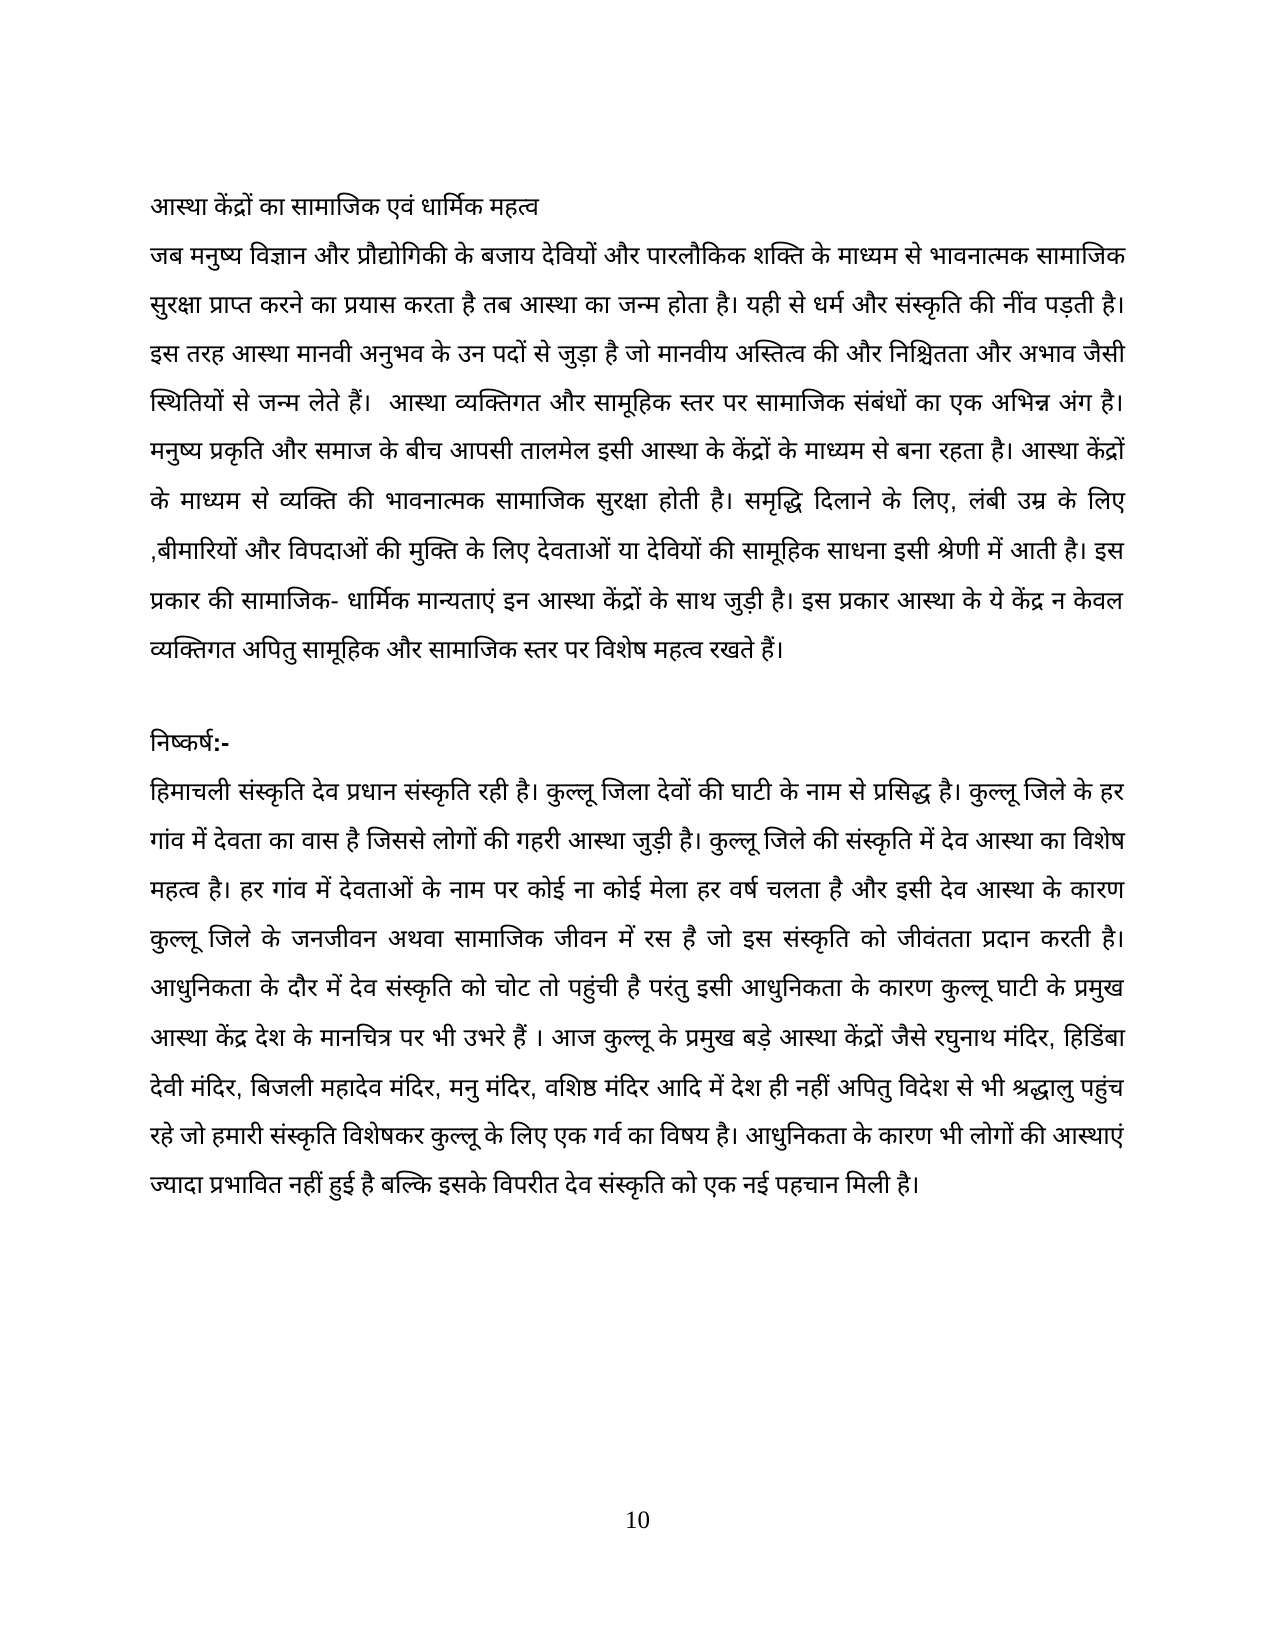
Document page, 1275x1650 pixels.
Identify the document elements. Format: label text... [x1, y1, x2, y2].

text निष्कर्ष:- [150, 728, 1125, 762]
text हिमाचली संस्कृति देव प्रधान संस्कृति रही है। कुल्लू जिला देवों की घाटी के नाम से प्रसिद्ध है। कुल्लू जिले के हर गांव में देवता का वास है जिससे लोगों की गहरी आस्था जुड़ी है। कुल्लू जिले की संस्कृति में देव आस्था का विशेष महत्व है। हर गांव में देवताओं के नाम पर कोई ना कोई मेला हर वर्ष चलता है और इसी देव आस्था के कारण कुल्लू जिले के जनजीवन अथवा सामाजिक जीवन में रस है जो इस संस्कृति को जीवंतता प्रदान करती है। आधुनिकता के दौर में देव संस्कृति को चोट तो पहुंची है परंतु इसी आधुनिकता के कारण कुल्लू घाटी के प्रमुख आस्था केंद्र देश के मानचित्र पर भी उभरे हैं । आज कुल्लू के प्रमुख बड़े आस्था केंद्रों जैसे रघुनाथ मंदिर, हिडिंबा देवी मंदिर, बिजली महादेव मंदिर, मनु मंदिर, वशिष्ठ मंदिर आदि में देश ही नहीं अपितु विदेश से भी श्रद्धालु पहुंच रहे जो हमारी संस्कृति विशेषकर कुल्लू के लिए एक गर्व का विषय है। आधुनिकता के कारण भी लोगों की आस्थाएं ज्यादा प्रभावित नहीं हुई है बल्कि इसके विपरीत देव संस्कृति को एक नई पहचान मिली है। [150, 778, 1125, 1204]
text जब मनुष्य विज्ञान और प्रौद्योगिकी के बजाय देवियों और पारलौकिक शक्ति के माध्यम से भावनात्मक सामाजिक सुरक्षा प्राप्त करने का प्रयास करता है तब आस्था का जन्म होता है। यही से धर्म और संस्कृति की नींव पड़ती है। इस तरह आस्था मानवी अनुभव के उन पदों से जुड़ा है जो मानवीय अस्तित्व की और निश्चितता और अभाव जैसी स्थितियों से जन्म लेते हैं। आस्था व्यक्तिगत और सामूहिक स्तर पर सामाजिक संबंधों का एक अभिन्न अंग है। मनुष्य प्रकृति और समाज के बीच आपसी तालमेल इसी आस्था के केंद्रों के माध्यम से बना रहता है। आस्था केंद्रों के माध्यम से व्यक्ति की भावनात्मक सामाजिक सुरक्षा होती है। समृद्धि दिलाने के लिए, लंबी उम्र के लिए ,बीमारियों और विपदाओं की मुक्ति के लिए देवताओं या देवियों की सामूहिक साधना इसी श्रेणी में आती है। इस प्रकार की सामाजिक- धार्मिक मान्यताएं इन आस्था केंद्रों के साथ जुड़ी है। इस प्रकार आस्था के ये केंद्र न केवल व्यक्तिगत अपितु सामूहिक और सामाजिक स्तर पर विशेष महत्व रखते हैं। [150, 242, 1125, 668]
text आस्था केंद्रों का सामाजिक एवं धार्मिक महत्व [150, 193, 1125, 226]
